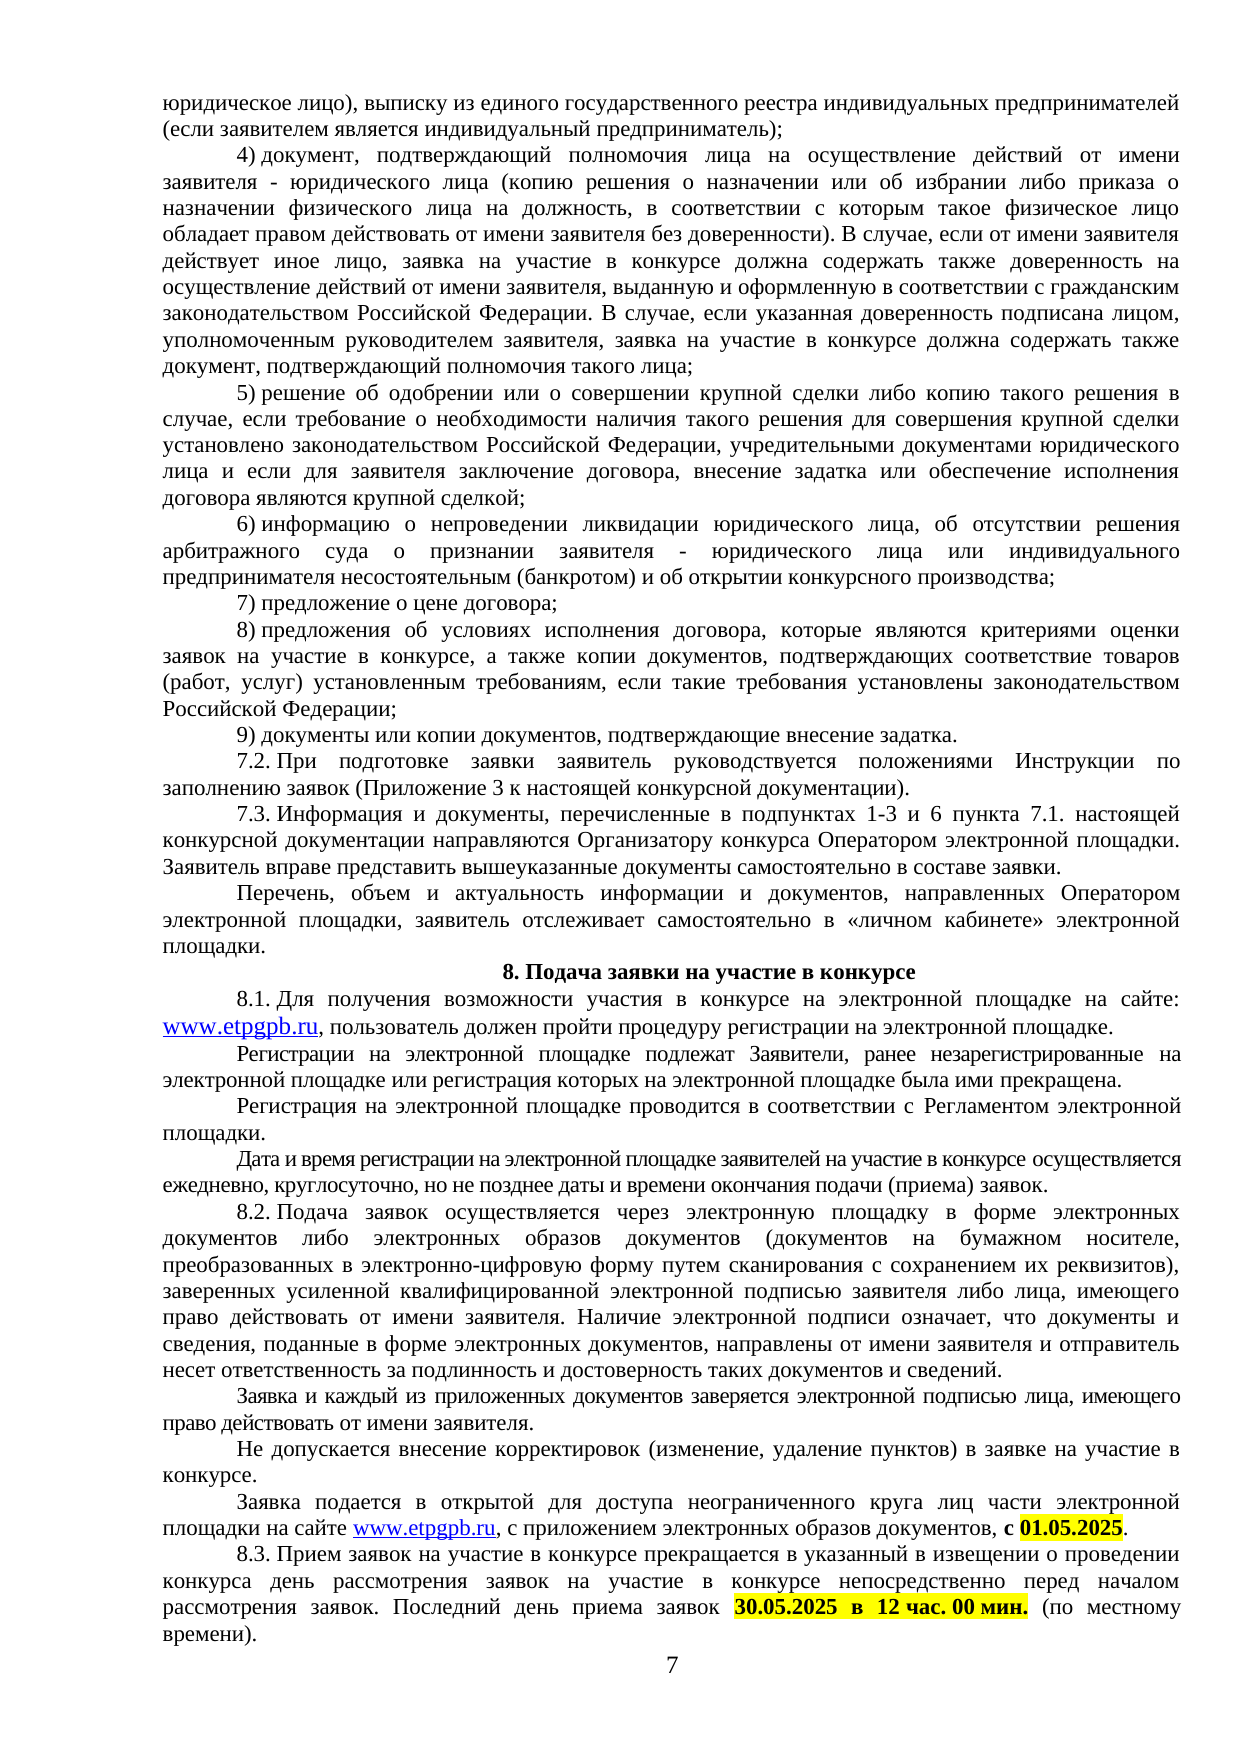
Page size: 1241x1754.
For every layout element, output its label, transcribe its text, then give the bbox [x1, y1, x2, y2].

text 8. Подача заявки на участие в конкурсе [162, 958, 1181, 985]
text Не допускается внесение корректировок (изменение, удаление пунктов) в заявке на участие в конкурсе. [162, 1435, 1181, 1488]
text Регистрация на электронной площадке проводится в соответствии с Регламентом электронной площадки. [162, 1092, 1181, 1145]
text 7.2. При подготовке заявки заявитель руководствуется положениями Инструкции по заполнению заявок (Приложение 3 к настоящей конкурсной документации). [162, 747, 1181, 800]
text Перечень, объем и актуальность информации и документов, направленных Оператором электронной площадки, заявитель отслеживает самостоятельно в «личном кабинете» электронной площадки. [162, 879, 1181, 958]
text Дата и время регистрации на электронной площадке заявителей на участие в конкурсе осуществляется ежедневно, круглосуточно, но не позднее даты и времени окончания подачи (приема) заявок. [162, 1145, 1181, 1198]
text 8) предложения об условиях исполнения договора, которые являются критериями оценки заявок на участие в конкурсе, а также копии документов, подтверждающих соответствие товаров (работ, услуг) установленным требованиям, если такие требования установлены законодательством Российской Федерации; [162, 616, 1181, 721]
text 6) информацию о непроведении ликвидации юридического лица, об отсутствии решения арбитражного суда о признании заявителя - юридического лица или индивидуального предпринимателя несостоятельным (банкротом) и об открытии конкурсного производства; [162, 510, 1181, 589]
text 8.3. Прием заявок на участие в конкурсе прекращается в указанный в извещении о проведении конкурса день рассмотрения заявок на участие в конкурсе непосредственно перед началом рассмотрения заявок. Последний день приема заявок 30.05.2025 в 12 час. 00 мин. (по местному времени). [162, 1541, 1181, 1646]
text 8.2. Подача заявок осуществляется через электронную площадку в форме электронных документов либо электронных образов документов (документов на бумажном носителе, преобразованных в электронно-цифровую форму путем сканирования с сохранением их реквизитов), заверенных усиленной квалифицированной электронной подписью заявителя либо лица, имеющего право действовать от имени заявителя. Наличие электронной подписи означает, что документы и сведения, поданные в форме электронных документов, направлены от имени заявителя и отправитель несет ответственность за подлинность и достоверность таких документов и сведений. [162, 1198, 1181, 1382]
text 7) предложение о цене договора; [162, 589, 1181, 616]
text Заявка и каждый из приложенных документов заверяется электронной подписью лица, имеющего право действовать от имени заявителя. [162, 1382, 1181, 1435]
text Заявка подается в открытой для доступа неограниченного круга лиц части электронной площадки на сайте www.etpgpb.ru, с приложением электронных образов документов, с 01.05.2025. [162, 1488, 1181, 1541]
text Регистрации на электронной площадке подлежат Заявители, ранее незарегистрированные на электронной площадке или регистрация которых на электронной площадке была ими прекращена. [162, 1040, 1181, 1092]
text 8.1. Для получения возможности участия в конкурсе на электронной площадке на сайте: www.etpgpb.ru, пользователь должен пройти процедуру регистрации на электронной площадке. [162, 985, 1181, 1040]
text 7.3. Информация и документы, перечисленные в подпунктах 1-3 и 6 пункта 7.1. настоящей конкурсной документации направляются Организатору конкурса Оператором электронной площадки. Заявитель вправе представить вышеуказанные документы самостоятельно в составе заявки. [162, 800, 1181, 879]
text 4) документ, подтверждающий полномочия лица на осуществление действий от имени заявителя - юридического лица (копию решения о назначении или об избрании либо приказа о назначении физического лица на должность, в соответствии с которым такое физическое лицо обладает правом действовать от имени заявителя без доверенности). В случае, если от имени заявителя действует иное лицо, заявка на участие в конкурсе должна содержать также доверенность на осуществление действий от имени заявителя, выданную и оформленную в соответствии с гражданским законодательством Российской Федерации. В случае, если указанная доверенность подписана лицом, уполномоченным руководителем заявителя, заявка на участие в конкурсе должна содержать также документ, подтверждающий полномочия такого лица; [162, 141, 1181, 378]
text 5) решение об одобрении или о совершении крупной сделки либо копию такого решения в случае, если требование о необходимости наличия такого решения для совершения крупной сделки установлено законодательством Российской Федерации, учредительными документами юридического лица и если для заявителя заключение договора, внесение задатка или обеспечение исполнения договора являются крупной сделкой; [162, 378, 1181, 510]
text 9) документы или копии документов, подтверждающие внесение задатка. [162, 721, 1181, 747]
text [162, 89, 1181, 141]
